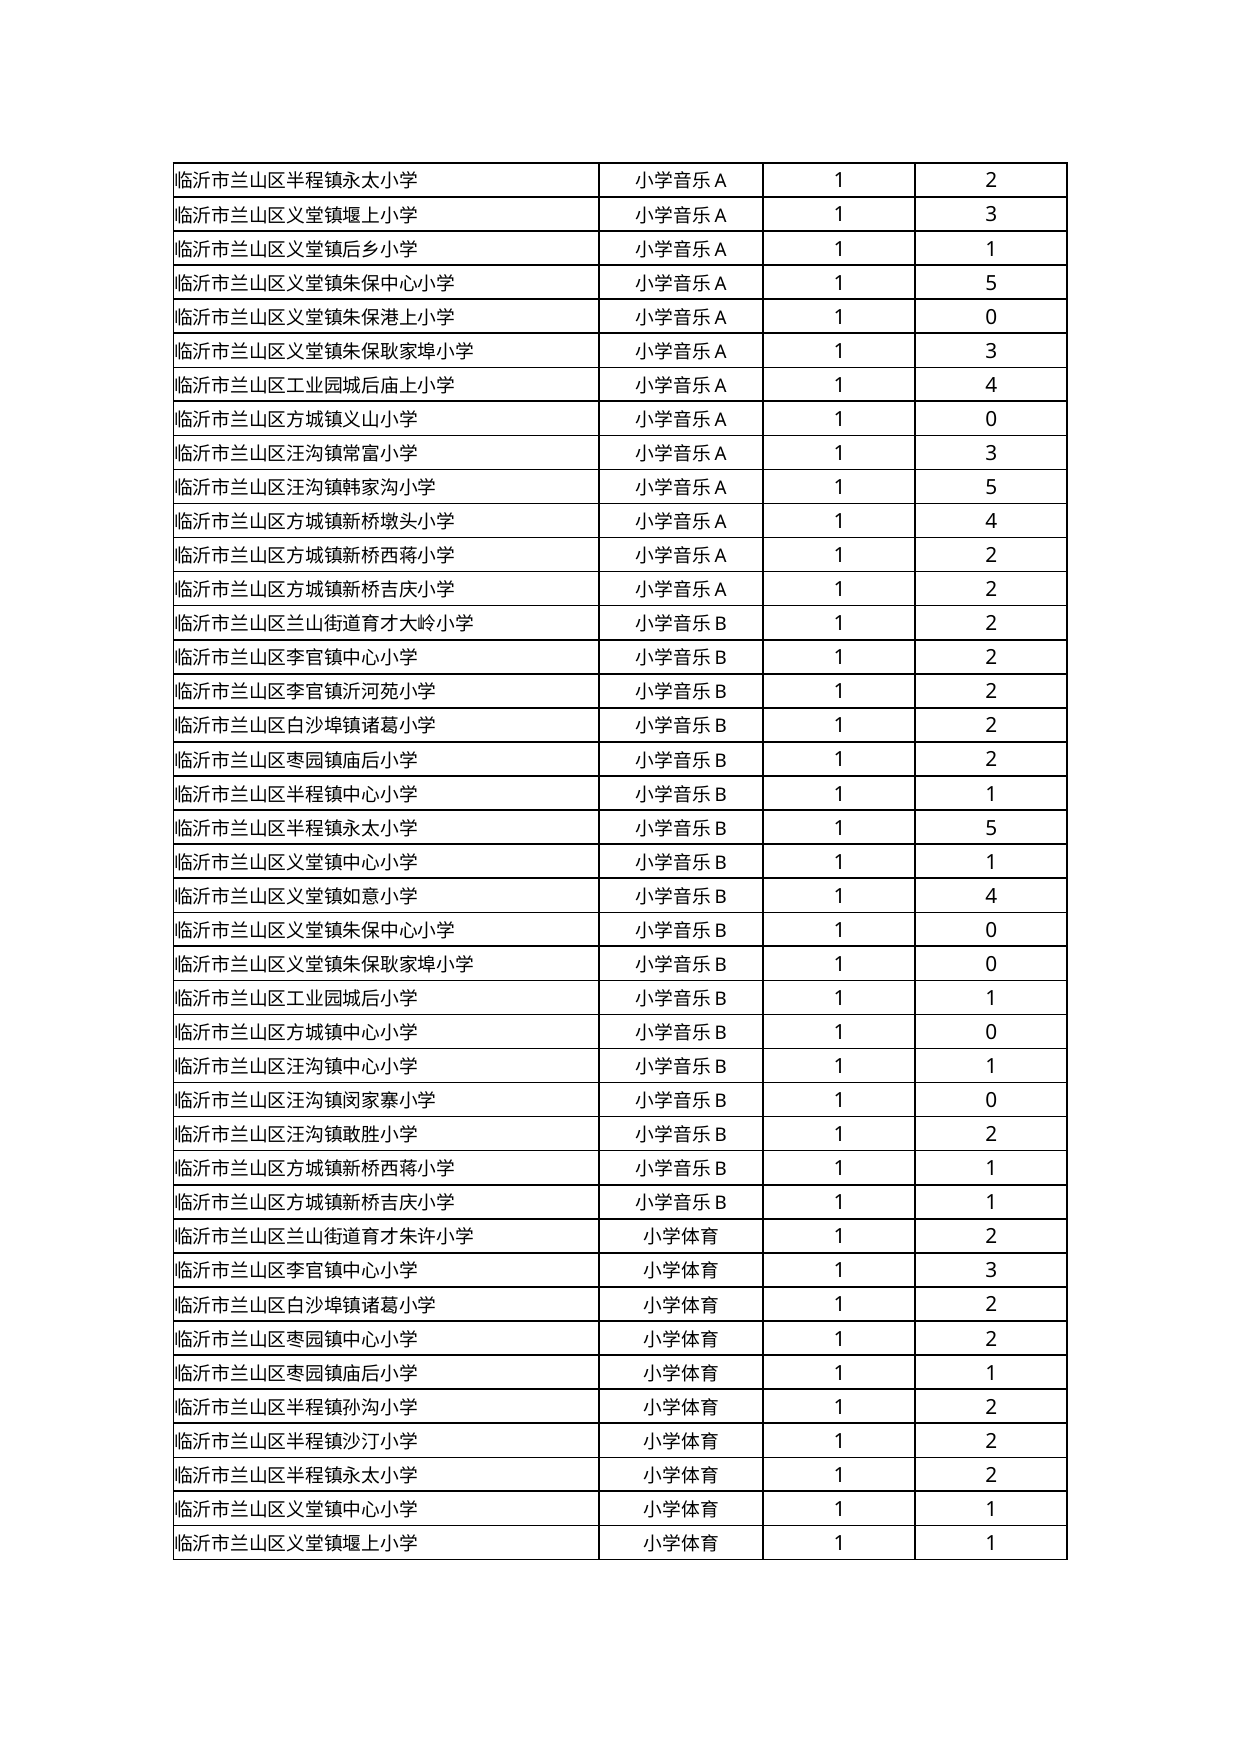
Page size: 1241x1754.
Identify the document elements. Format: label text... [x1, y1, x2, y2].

table_cell 小学音乐A [600, 436, 762, 468]
table_cell 临沂市兰山区汪沟镇中心小学 [174, 1049, 598, 1082]
table_cell 1 [764, 572, 914, 605]
table_cell 0 [916, 402, 1066, 434]
table_cell 临沂市兰山区义堂镇中心小学 [174, 845, 598, 877]
table_cell 小学音乐B [600, 981, 762, 1013]
table_cell 临沂市兰山区汪沟镇敢胜小学 [174, 1117, 598, 1150]
table_cell 1 [764, 879, 914, 911]
table_cell 1 [916, 1151, 1066, 1184]
table_cell 1 [764, 164, 914, 196]
table_cell 临沂市兰山区兰山街道育才大岭小学 [174, 606, 598, 639]
table_cell 小学音乐B [600, 913, 762, 945]
table_cell 临沂市兰山区汪沟镇韩家沟小学 [174, 470, 598, 503]
table_cell 1 [764, 1117, 914, 1150]
table_cell 小学体育 [600, 1322, 762, 1354]
table_cell 小学音乐B [600, 743, 762, 775]
table_cell 临沂市兰山区义堂镇朱保中心小学 [174, 913, 598, 945]
table_cell 5 [916, 470, 1066, 503]
table_cell 小学音乐B [600, 879, 762, 911]
table_cell 小学体育 [600, 1526, 762, 1558]
table_cell 1 [764, 1254, 914, 1286]
table_cell 临沂市兰山区李官镇沂河苑小学 [174, 675, 598, 707]
table_cell 1 [916, 232, 1066, 264]
table_cell 1 [764, 1288, 914, 1320]
table_cell 小学体育 [600, 1356, 762, 1388]
table_cell 2 [916, 606, 1066, 639]
table_cell 临沂市兰山区义堂镇后乡小学 [174, 232, 598, 264]
table_cell 1 [764, 641, 914, 673]
table_cell 1 [764, 402, 914, 434]
table_cell 临沂市兰山区半程镇孙沟小学 [174, 1390, 598, 1422]
table_cell 3 [916, 334, 1066, 366]
table_cell 临沂市兰山区义堂镇朱保耿家埠小学 [174, 334, 598, 366]
table_cell 小学音乐B [600, 845, 762, 877]
table_cell 2 [916, 1458, 1066, 1490]
table_cell 1 [916, 1049, 1066, 1082]
table_cell 5 [916, 266, 1066, 298]
table_cell 临沂市兰山区义堂镇中心小学 [174, 1492, 598, 1524]
table_cell 2 [916, 675, 1066, 707]
table_cell 临沂市兰山区汪沟镇常富小学 [174, 436, 598, 468]
table_cell 1 [764, 1220, 914, 1252]
table_cell 2 [916, 1220, 1066, 1252]
table_cell 1 [764, 606, 914, 639]
table_cell 小学体育 [600, 1288, 762, 1320]
table_cell 临沂市兰山区方城镇义山小学 [174, 402, 598, 434]
table_cell 1 [764, 334, 914, 366]
table_cell 小学音乐A [600, 538, 762, 571]
table_cell 1 [764, 300, 914, 332]
table_cell 4 [916, 879, 1066, 911]
table_cell 临沂市兰山区义堂镇朱保中心小学 [174, 266, 598, 298]
table_cell 1 [764, 470, 914, 503]
table_cell 小学音乐B [600, 1015, 762, 1048]
table_cell 2 [916, 1424, 1066, 1456]
table_cell 小学体育 [600, 1424, 762, 1456]
table_cell 0 [916, 300, 1066, 332]
table_cell 小学音乐A [600, 368, 762, 400]
table_cell 临沂市兰山区兰山街道育才朱许小学 [174, 1220, 598, 1252]
table_cell 1 [764, 981, 914, 1013]
table_cell 1 [764, 845, 914, 877]
table_cell 小学音乐B [600, 1083, 762, 1116]
table_cell 小学音乐A [600, 198, 762, 230]
table_cell 小学音乐A [600, 402, 762, 434]
table_cell 2 [916, 1390, 1066, 1422]
table_cell 1 [764, 1492, 914, 1524]
table_cell 小学音乐B [600, 606, 762, 639]
table_cell 2 [916, 164, 1066, 196]
table_cell 1 [764, 1083, 914, 1116]
table_cell 临沂市兰山区义堂镇朱保港上小学 [174, 300, 598, 332]
table_cell 小学体育 [600, 1390, 762, 1422]
table_cell 1 [764, 777, 914, 809]
table_cell 临沂市兰山区李官镇中心小学 [174, 1254, 598, 1286]
table_cell 1 [764, 266, 914, 298]
table_cell 2 [916, 1322, 1066, 1354]
table_cell 临沂市兰山区汪沟镇闵家寨小学 [174, 1083, 598, 1116]
table_cell 1 [764, 1049, 914, 1082]
table_cell 1 [916, 777, 1066, 809]
table_cell 临沂市兰山区方城镇新桥吉庆小学 [174, 572, 598, 605]
table_cell 小学音乐A [600, 334, 762, 366]
table_cell 临沂市兰山区方城镇中心小学 [174, 1015, 598, 1048]
table_cell 小学体育 [600, 1458, 762, 1490]
table_cell 小学音乐A [600, 300, 762, 332]
table_cell 0 [916, 913, 1066, 945]
table_cell 小学音乐B [600, 1186, 762, 1218]
table_cell 1 [764, 232, 914, 264]
table_cell 临沂市兰山区义堂镇朱保耿家埠小学 [174, 947, 598, 979]
table_cell 小学体育 [600, 1254, 762, 1286]
table_cell 3 [916, 1254, 1066, 1286]
table_cell 临沂市兰山区义堂镇堰上小学 [174, 1526, 598, 1558]
table_cell 1 [764, 368, 914, 400]
table_cell 4 [916, 504, 1066, 537]
table_cell 小学音乐B [600, 709, 762, 741]
table_cell 小学体育 [600, 1220, 762, 1252]
table_cell 2 [916, 743, 1066, 775]
table_cell 2 [916, 641, 1066, 673]
table_cell 1 [764, 198, 914, 230]
table_cell 1 [764, 709, 914, 741]
table_cell 1 [764, 1356, 914, 1388]
table_cell 3 [916, 198, 1066, 230]
table_cell 4 [916, 368, 1066, 400]
table_cell 临沂市兰山区半程镇永太小学 [174, 164, 598, 196]
table_cell 小学音乐A [600, 504, 762, 537]
table_cell 临沂市兰山区枣园镇庙后小学 [174, 1356, 598, 1388]
table_cell 临沂市兰山区半程镇永太小学 [174, 811, 598, 843]
table_cell 1 [916, 1492, 1066, 1524]
table_cell 2 [916, 572, 1066, 605]
table_cell 1 [764, 538, 914, 571]
table_cell 临沂市兰山区半程镇沙汀小学 [174, 1424, 598, 1456]
table_cell 1 [764, 811, 914, 843]
table_cell 1 [764, 504, 914, 537]
table_cell 小学音乐B [600, 777, 762, 809]
table_cell 1 [764, 1390, 914, 1422]
table_cell 0 [916, 947, 1066, 979]
table_cell 临沂市兰山区方城镇新桥吉庆小学 [174, 1186, 598, 1218]
table_cell 临沂市兰山区方城镇新桥墩头小学 [174, 504, 598, 537]
table_cell 1 [764, 675, 914, 707]
table_cell 小学音乐B [600, 1117, 762, 1150]
table_cell 临沂市兰山区半程镇中心小学 [174, 777, 598, 809]
table_cell 1 [916, 1186, 1066, 1218]
table_cell 3 [916, 436, 1066, 468]
table_cell 临沂市兰山区方城镇新桥西蒋小学 [174, 1151, 598, 1184]
table_cell 1 [764, 1526, 914, 1558]
table_cell 临沂市兰山区半程镇永太小学 [174, 1458, 598, 1490]
table_cell 2 [916, 709, 1066, 741]
table_cell 临沂市兰山区义堂镇如意小学 [174, 879, 598, 911]
table_cell 1 [916, 845, 1066, 877]
table_cell 临沂市兰山区白沙埠镇诸葛小学 [174, 1288, 598, 1320]
table_cell 小学音乐B [600, 947, 762, 979]
table_cell 0 [916, 1015, 1066, 1048]
table_cell 1 [764, 1458, 914, 1490]
table_cell 5 [916, 811, 1066, 843]
table_cell 小学音乐B [600, 1049, 762, 1082]
table_cell 1 [916, 981, 1066, 1013]
table_cell 1 [764, 743, 914, 775]
table_cell 0 [916, 1083, 1066, 1116]
table_cell 临沂市兰山区枣园镇中心小学 [174, 1322, 598, 1354]
table_cell 2 [916, 538, 1066, 571]
table_cell 小学音乐A [600, 232, 762, 264]
table_cell 小学音乐B [600, 811, 762, 843]
table_cell 1 [916, 1356, 1066, 1388]
table_cell 1 [764, 436, 914, 468]
table_cell 临沂市兰山区工业园城后小学 [174, 981, 598, 1013]
table_cell 2 [916, 1117, 1066, 1150]
table_cell 1 [764, 1186, 914, 1218]
table_cell 1 [764, 913, 914, 945]
table_cell 1 [764, 1322, 914, 1354]
table_cell 小学音乐B [600, 1151, 762, 1184]
table_cell 小学音乐A [600, 266, 762, 298]
table_cell 临沂市兰山区工业园城后庙上小学 [174, 368, 598, 400]
table_cell 小学音乐A [600, 164, 762, 196]
table_cell 1 [764, 1015, 914, 1048]
table_cell 小学音乐B [600, 641, 762, 673]
table_cell 小学音乐A [600, 572, 762, 605]
table_cell 1 [764, 947, 914, 979]
table_cell 1 [764, 1424, 914, 1456]
table_cell 临沂市兰山区枣园镇庙后小学 [174, 743, 598, 775]
table_cell 小学音乐A [600, 470, 762, 503]
table_cell 小学体育 [600, 1492, 762, 1524]
table_cell 临沂市兰山区方城镇新桥西蒋小学 [174, 538, 598, 571]
table_cell 临沂市兰山区义堂镇堰上小学 [174, 198, 598, 230]
table_cell 1 [916, 1526, 1066, 1558]
table_cell 2 [916, 1288, 1066, 1320]
table_cell 临沂市兰山区白沙埠镇诸葛小学 [174, 709, 598, 741]
table_cell 临沂市兰山区李官镇中心小学 [174, 641, 598, 673]
table_cell 小学音乐B [600, 675, 762, 707]
table_cell 1 [764, 1151, 914, 1184]
